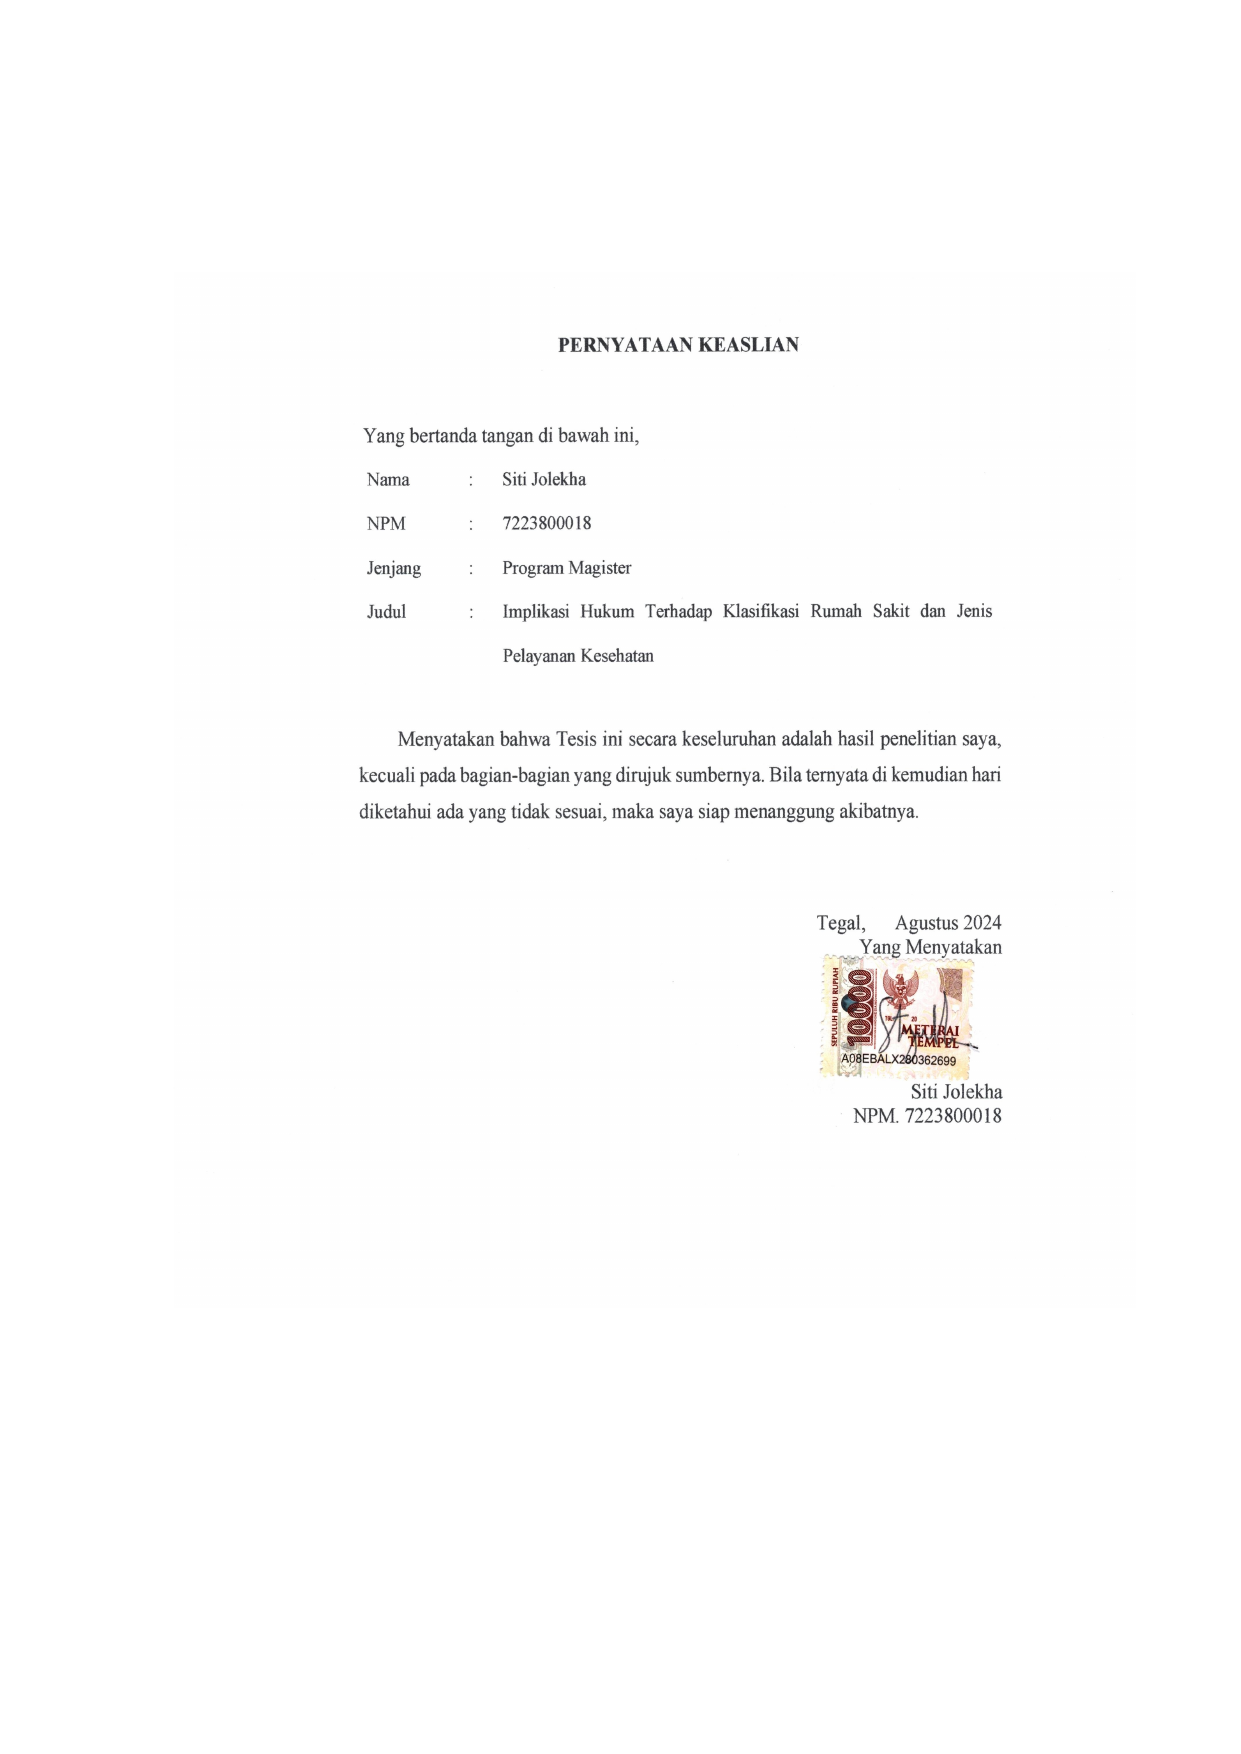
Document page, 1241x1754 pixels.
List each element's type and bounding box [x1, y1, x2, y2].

picture [173, 272, 1136, 1308]
